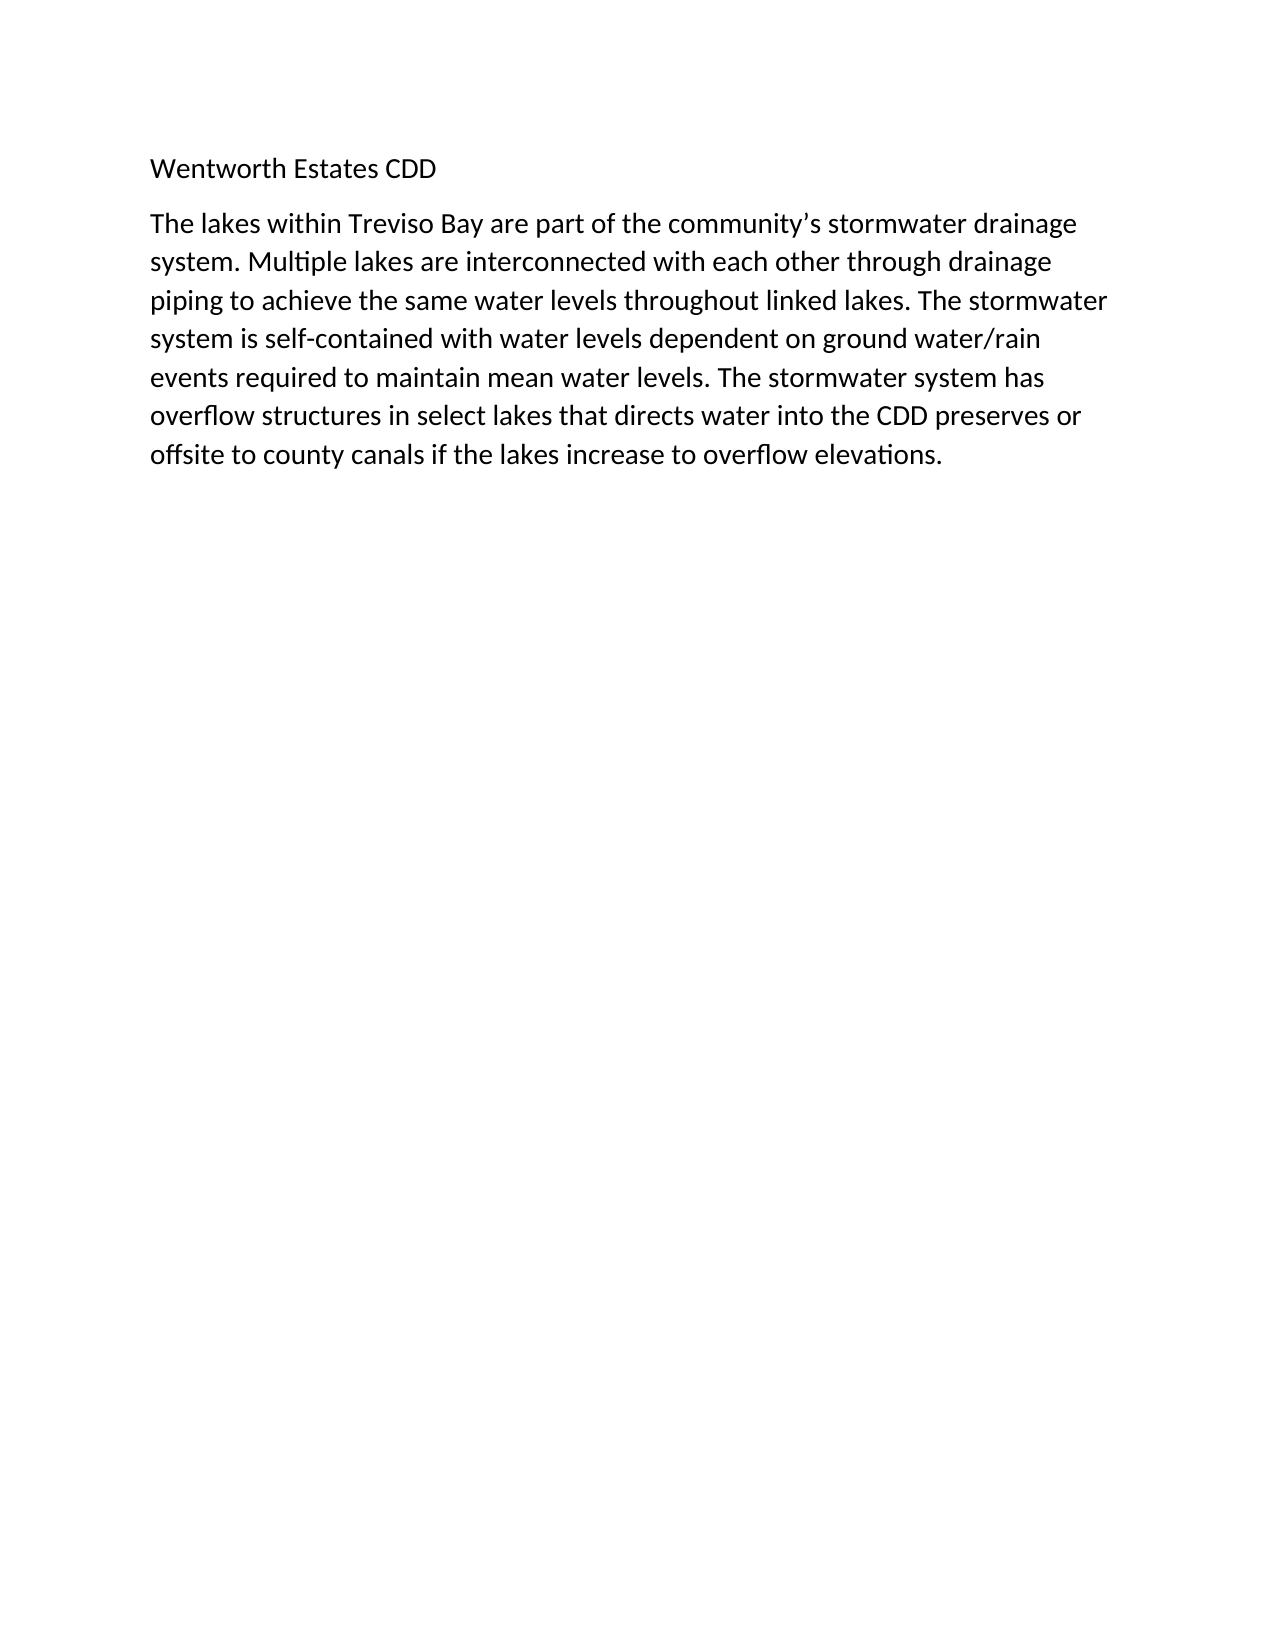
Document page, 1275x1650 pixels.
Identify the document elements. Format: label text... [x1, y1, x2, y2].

text Wentworth Estates CDD [150, 150, 1125, 186]
text The lakes within Treviso Bay are part of the community’s stormwater drainage system. Multiple lakes are interconnected with each other through drainage piping to achieve the same water levels throughout linked lakes. The stormwater system is self-contained with water levels dependent on ground water/rain events required to maintain mean water levels. The stormwater system has overflow structures in select lakes that directs water into the CDD preserves or offsite to county canals if the lakes increase to overflow elevations. [150, 205, 1125, 471]
